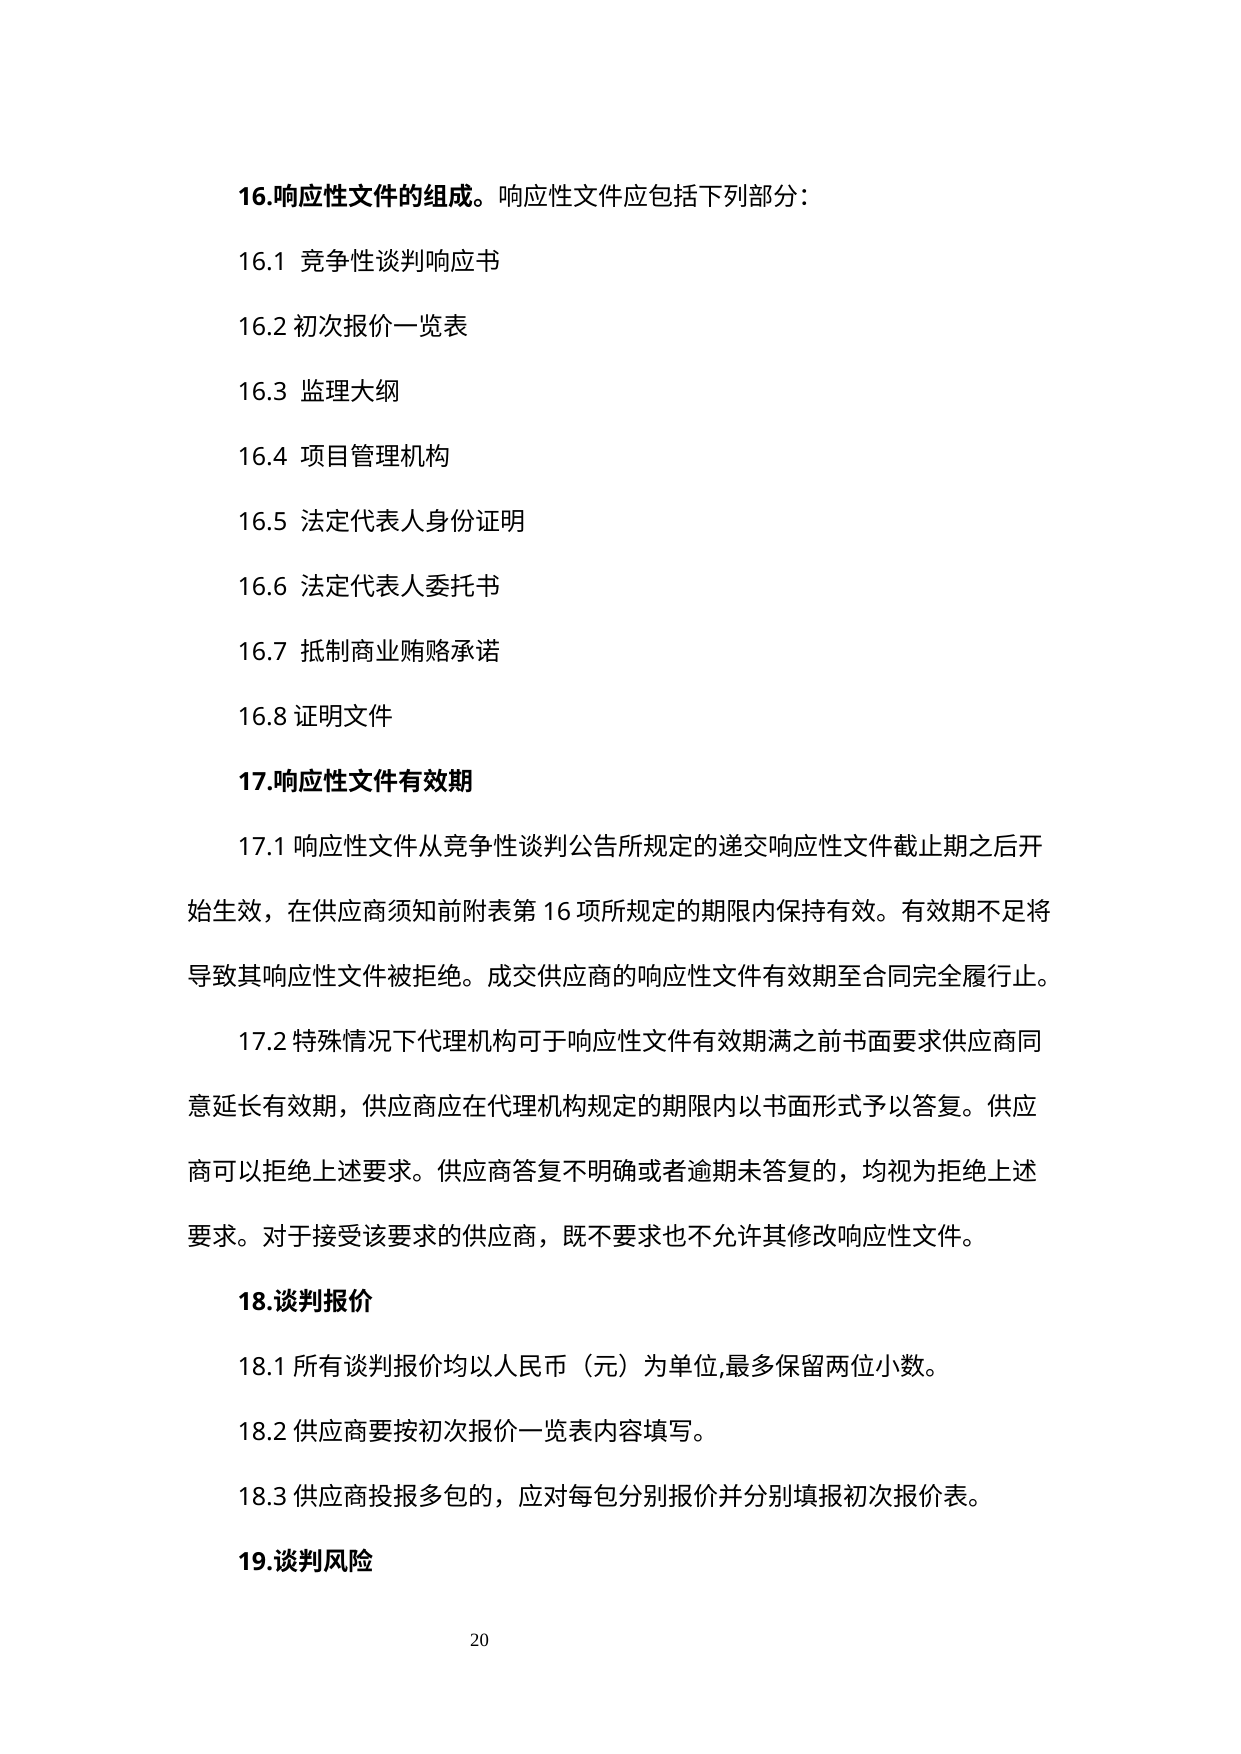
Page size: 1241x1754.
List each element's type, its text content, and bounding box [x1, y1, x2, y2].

text 16.5 法定代表人身份证明 [187, 487, 1053, 552]
text 16.6 法定代表人委托书 [187, 552, 1053, 617]
text 18.3 供应商投报多包的，应对每包分别报价并分别填报初次报价表。 [187, 1462, 1053, 1527]
text 16.8 证明文件 [187, 682, 1053, 747]
text 18.1 所有谈判报价均以人民币（元）为单位,最多保留两位小数。 [187, 1332, 1053, 1397]
text 16.2 初次报价一览表 [187, 292, 1053, 357]
text 18.2 供应商要按初次报价一览表内容填写。 [187, 1397, 1053, 1462]
text 16.1 竞争性谈判响应书 [187, 227, 1053, 292]
text 19.谈判风险 [187, 1527, 1053, 1592]
text 16.4 项目管理机构 [187, 422, 1053, 487]
text 17.响应性文件有效期 [187, 747, 1053, 812]
text 17.1 响应性文件从竞争性谈判公告所规定的递交响应性文件截止期之后开始生效，在供应商须知前附表第16项所规定的期限内保持有效。有效期不足将导致其响应性文件被拒绝。成交供应商的响应性文件有效期至合同完全履行止。 [187, 812, 1053, 1007]
text 17.2特殊情况下代理机构可于响应性文件有效期满之前书面要求供应商同意延长有效期，供应商应在代理机构规定的期限内以书面形式予以答复。供应商可以拒绝上述要求。供应商答复不明确或者逾期未答复的，均视为拒绝上述要求。对于接受该要求的供应商，既不要求也不允许其修改响应性文件。 [187, 1007, 1053, 1267]
text 18.谈判报价 [187, 1267, 1053, 1332]
text 16.响应性文件的组成。响应性文件应包括下列部分： [187, 162, 1053, 227]
text 16.7 抵制商业贿赂承诺 [187, 617, 1053, 682]
text 16.3 监理大纲 [187, 357, 1053, 422]
